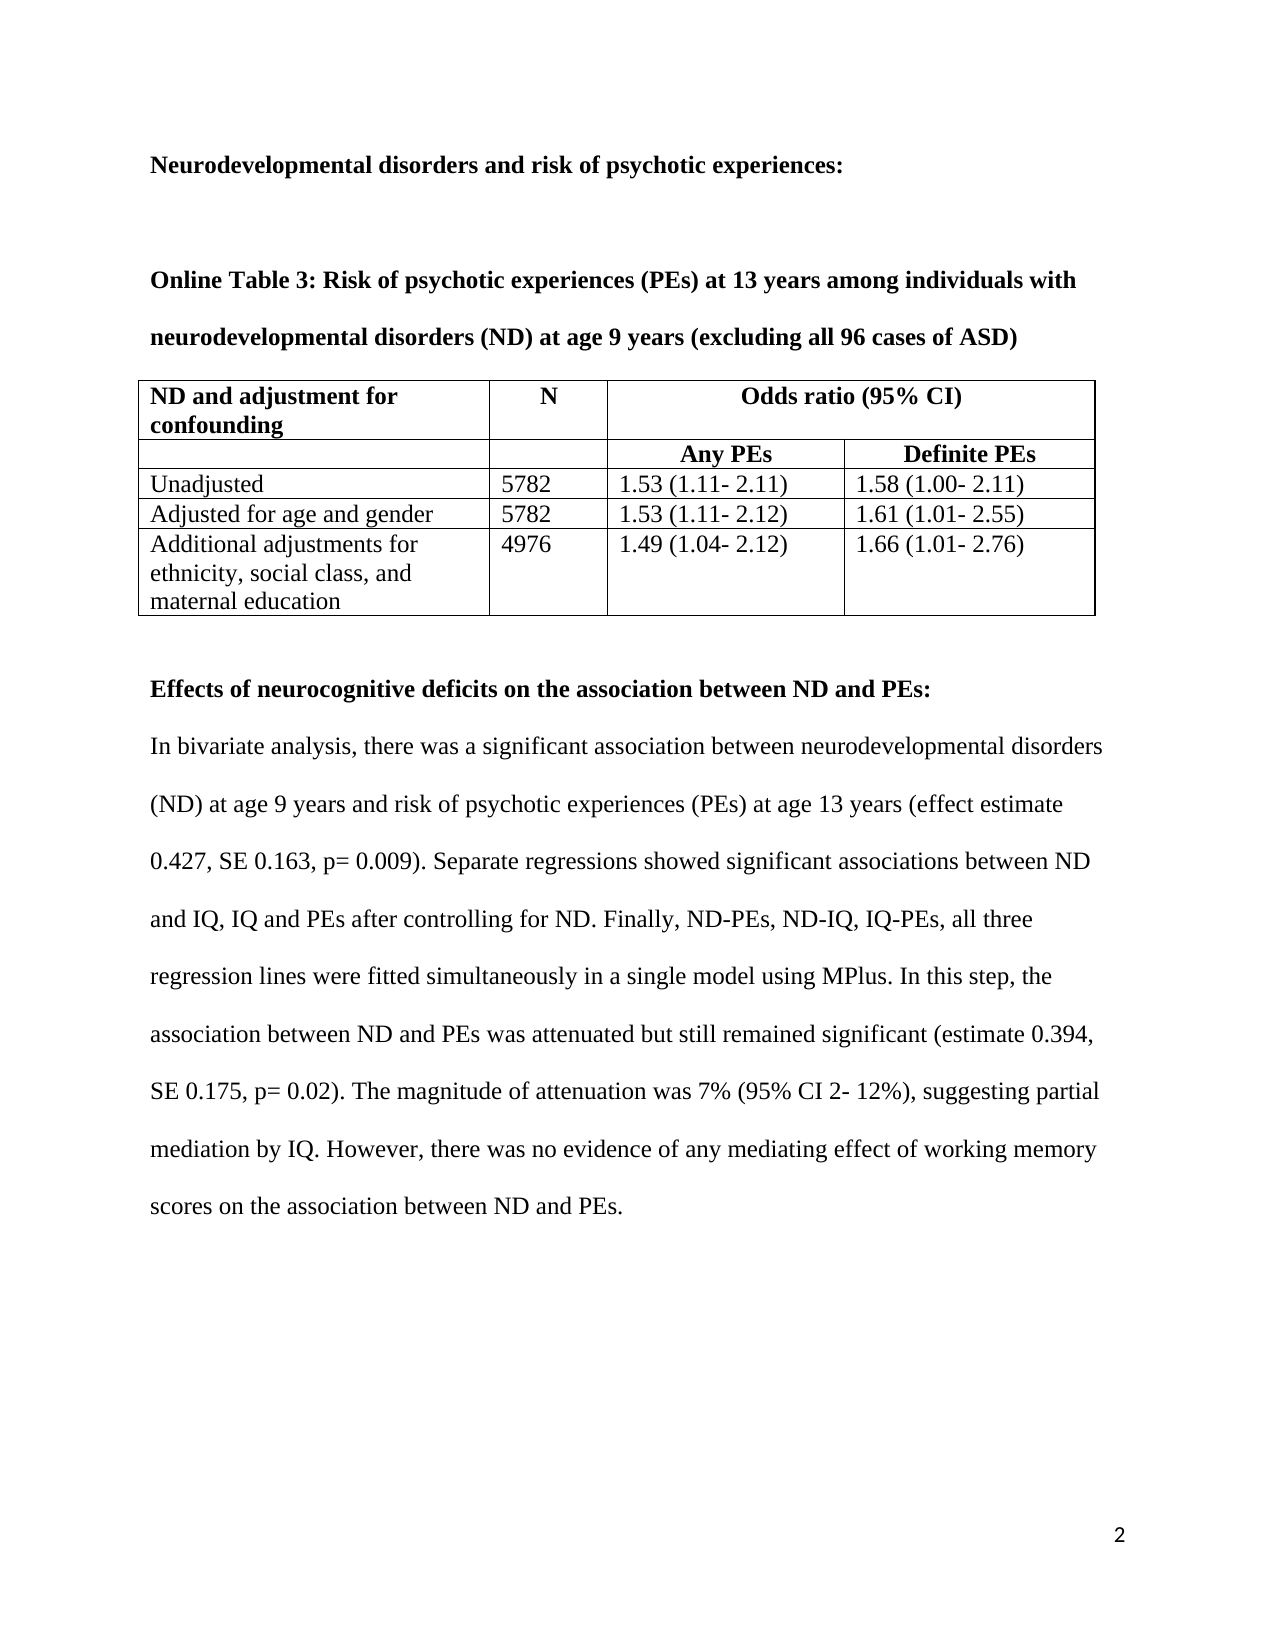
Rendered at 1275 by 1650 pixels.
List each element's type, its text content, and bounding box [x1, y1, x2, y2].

table_cell Any PEs [608, 440, 844, 468]
table_cell Adjusted for age and gender [139, 499, 489, 528]
table_cell Definite PEs [845, 440, 1094, 468]
table_cell 5782 [490, 469, 607, 498]
table_cell [490, 440, 607, 468]
table_cell 1.53 (1.11- 2.12) [608, 499, 844, 528]
table_cell Unadjusted [139, 469, 489, 498]
table_cell 1.61 (1.01- 2.55) [845, 499, 1094, 528]
table_cell 1.58 (1.00- 2.11) [845, 469, 1094, 498]
text Neurodevelopmental disorders and risk of psychotic experiences: [150, 150, 1125, 179]
table_header Odds ratio (95% CI) [608, 381, 1094, 438]
table_cell 5782 [490, 499, 607, 528]
table_cell Additional adjustments for ethnicity, social class, and maternal education [139, 529, 489, 615]
table_cell 4976 [490, 529, 607, 615]
text Online Table 3: Risk of psychotic experiences (PEs) at 13 years among individuals with neurodevelopmental disorders (ND) at age 9 years (excluding all 96 cases of ASD) [150, 265, 1125, 351]
text Effects of neurocognitive deficits on the association between ND and PEs: [150, 674, 1125, 702]
table_header N [490, 381, 607, 438]
table_cell 1.66 (1.01- 2.76) [845, 529, 1094, 615]
table_cell 1.53 (1.11- 2.11) [608, 469, 844, 498]
table_header ND and adjustment for confounding [139, 381, 489, 438]
text In bivariate analysis, there was a significant association between neurodevelopmental disorders (ND) at age 9 years and risk of psychotic experiences (PEs) at age 13 years (effect estimate 0.427, SE 0.163, p= 0.009). Separate regressions showed significant associations between ND and IQ, IQ and PEs after controlling for ND. Finally, ND-PEs, ND-IQ, IQ-PEs, all three regression lines were fitted simultaneously in a single model using MPlus. In this step, the association between ND and PEs was attenuated but still remained significant (estimate 0.394, SE 0.175, p= 0.02). The magnitude of attenuation was 7% (95% CI 2- 12%), suggesting partial mediation by IQ. However, there was no evidence of any mediating effect of working memory scores on the association between ND and PEs. [150, 731, 1125, 1220]
table_cell 1.49 (1.04- 2.12) [608, 529, 844, 615]
table_cell [139, 440, 489, 468]
